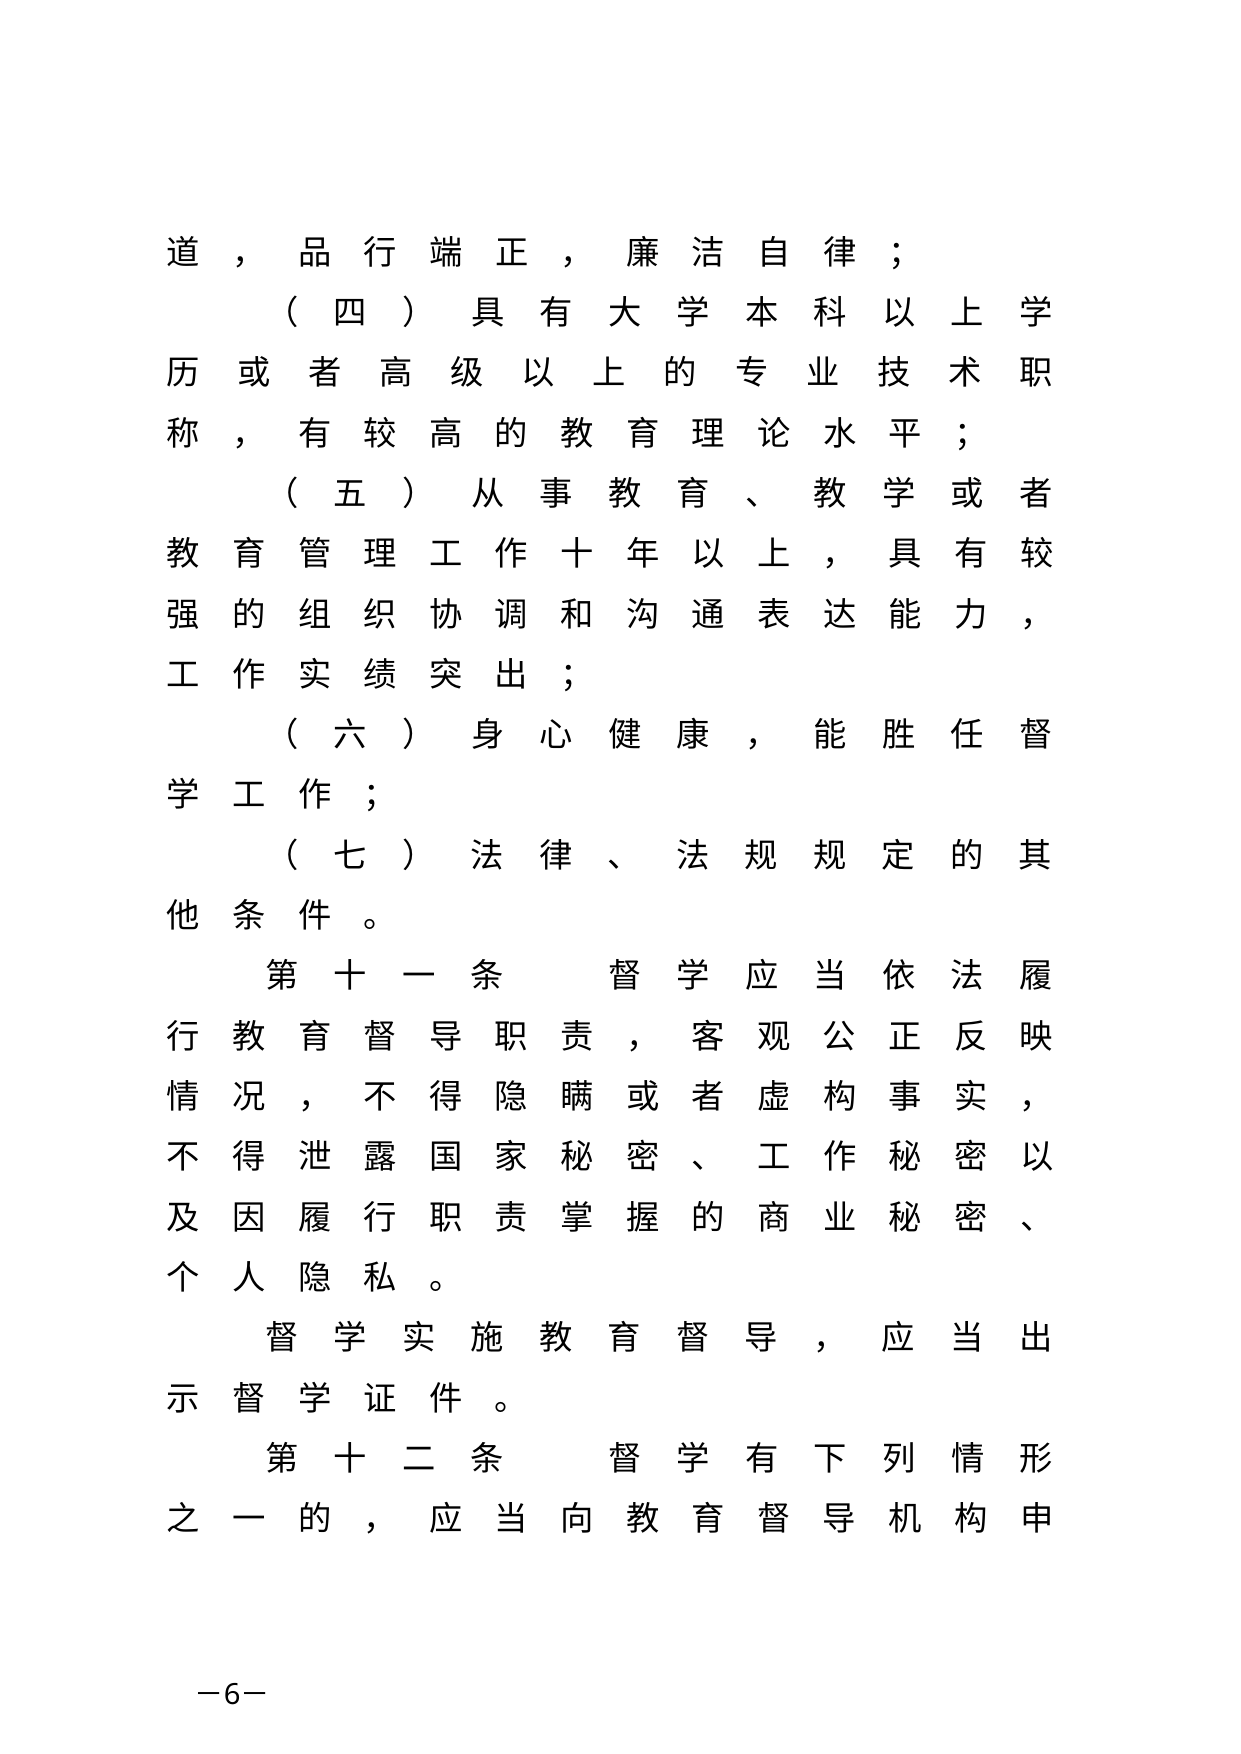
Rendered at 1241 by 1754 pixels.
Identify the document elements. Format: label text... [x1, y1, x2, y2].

text （四）具有大学本科以上学历或者高级以上的专业技术职称，有较高的教育理论水平； [167, 280, 1085, 461]
text （七）法律、法规规定的其他条件。 [167, 822, 1085, 943]
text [167, 1426, 1085, 1546]
text （六）身心健康，能胜任督学工作； [167, 702, 1085, 822]
text 督学实施教育督导，应当出示督学证件。 [167, 1305, 1085, 1426]
text （五）从事教育、教学或者教育管理工作十年以上，具有较强的组织协调和沟通表达能力，工作实绩突出； [167, 461, 1085, 702]
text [167, 219, 1085, 280]
text 第十一条 督学应当依法履行教育督导职责，客观公正反映情况，不得隐瞒或者虚构事实，不得泄露国家秘密、工作秘密以及因履行职责掌握的商业秘密、个人隐私。 [167, 943, 1085, 1305]
